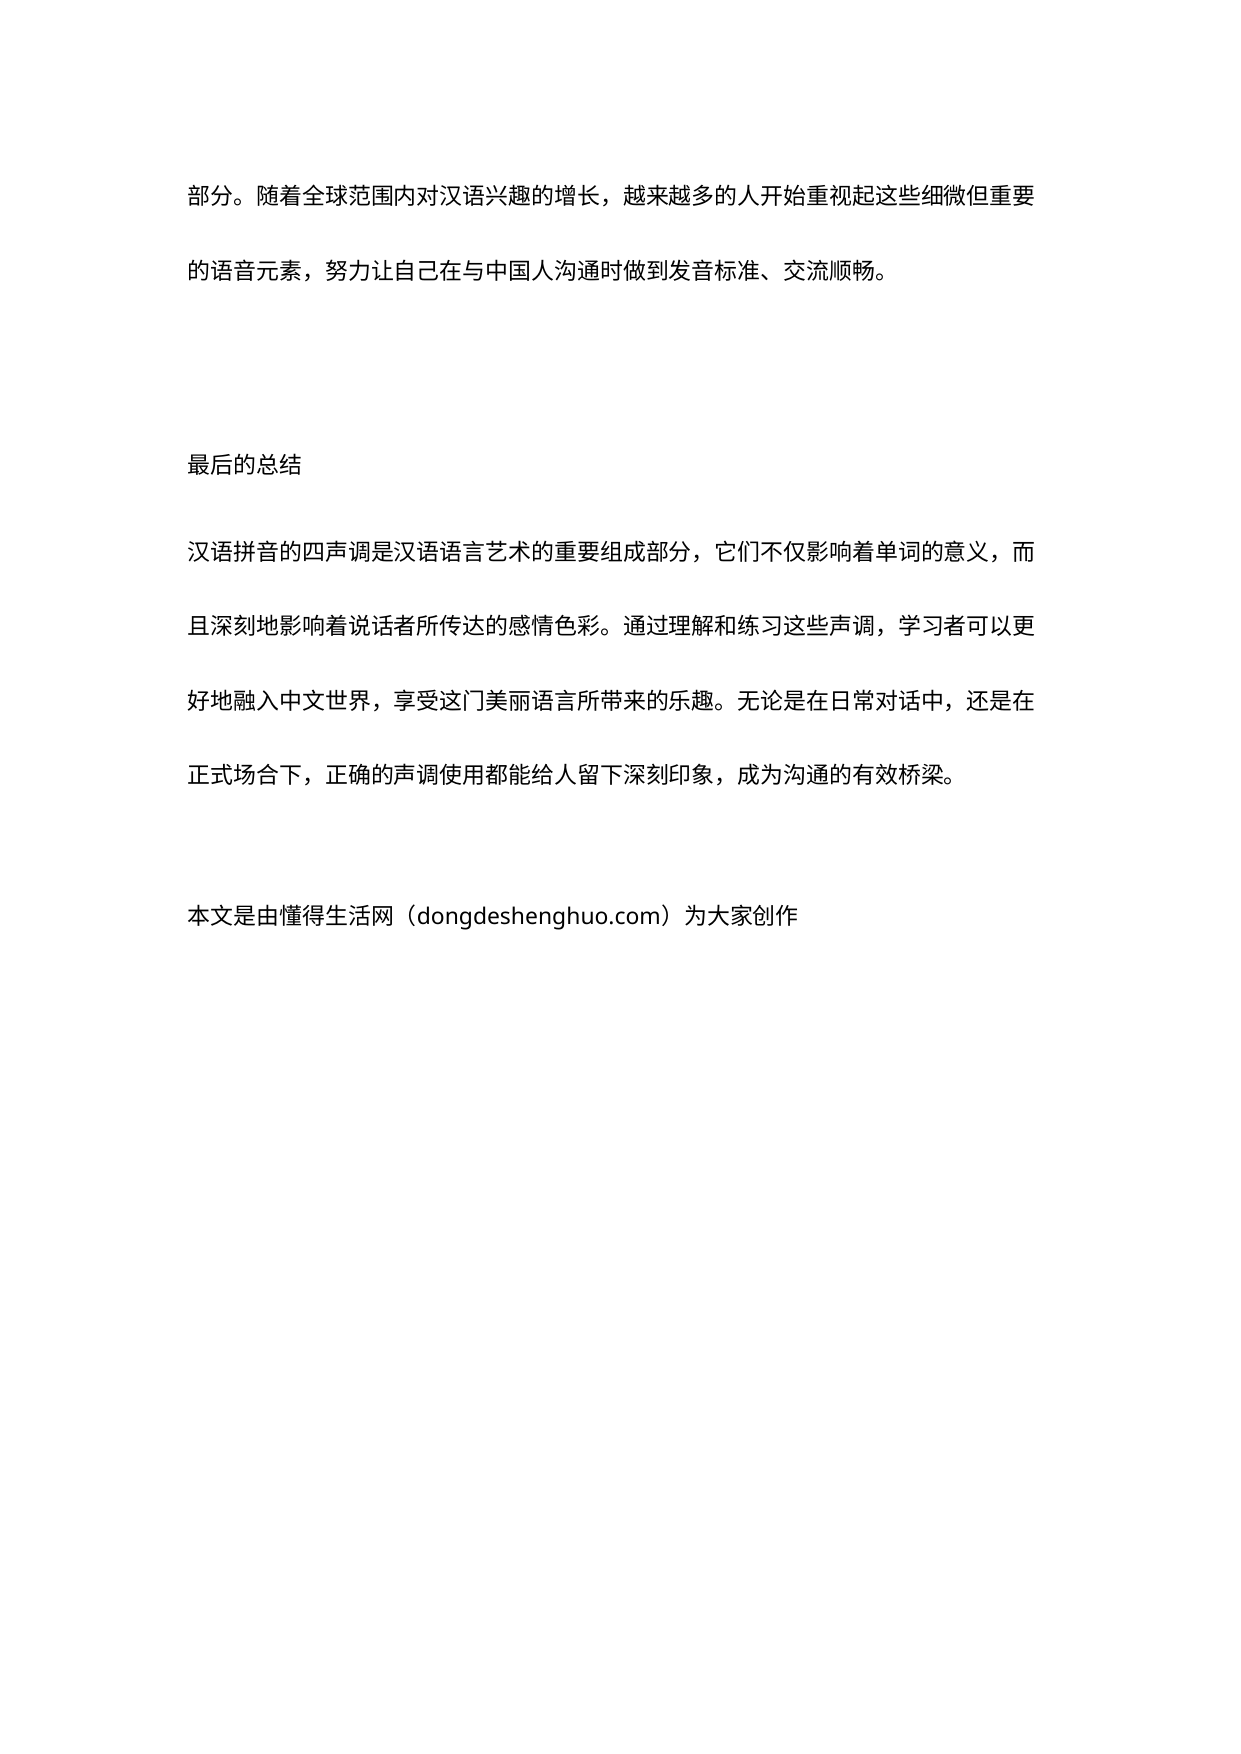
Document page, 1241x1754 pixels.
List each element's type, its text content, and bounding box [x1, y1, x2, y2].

text 汉语拼音的四声调是汉语语言艺术的重要组成部分，它们不仅影响着单词的意义，而且深刻地影响着说话者所传达的感情色彩。通过理解和练习这些声调，学习者可以更好地融入中文世界，享受这门美丽语言所带来的乐趣。无论是在日常对话中，还是在正式场合下，正确的声调使用都能给人留下深刻印象，成为沟通的有效桥梁。 [187, 517, 1053, 807]
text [187, 162, 1053, 302]
text 本文是由懂得生活网（dongdeshenghuo.com）为大家创作 [187, 882, 1053, 947]
text 最后的总结 [187, 431, 1053, 496]
